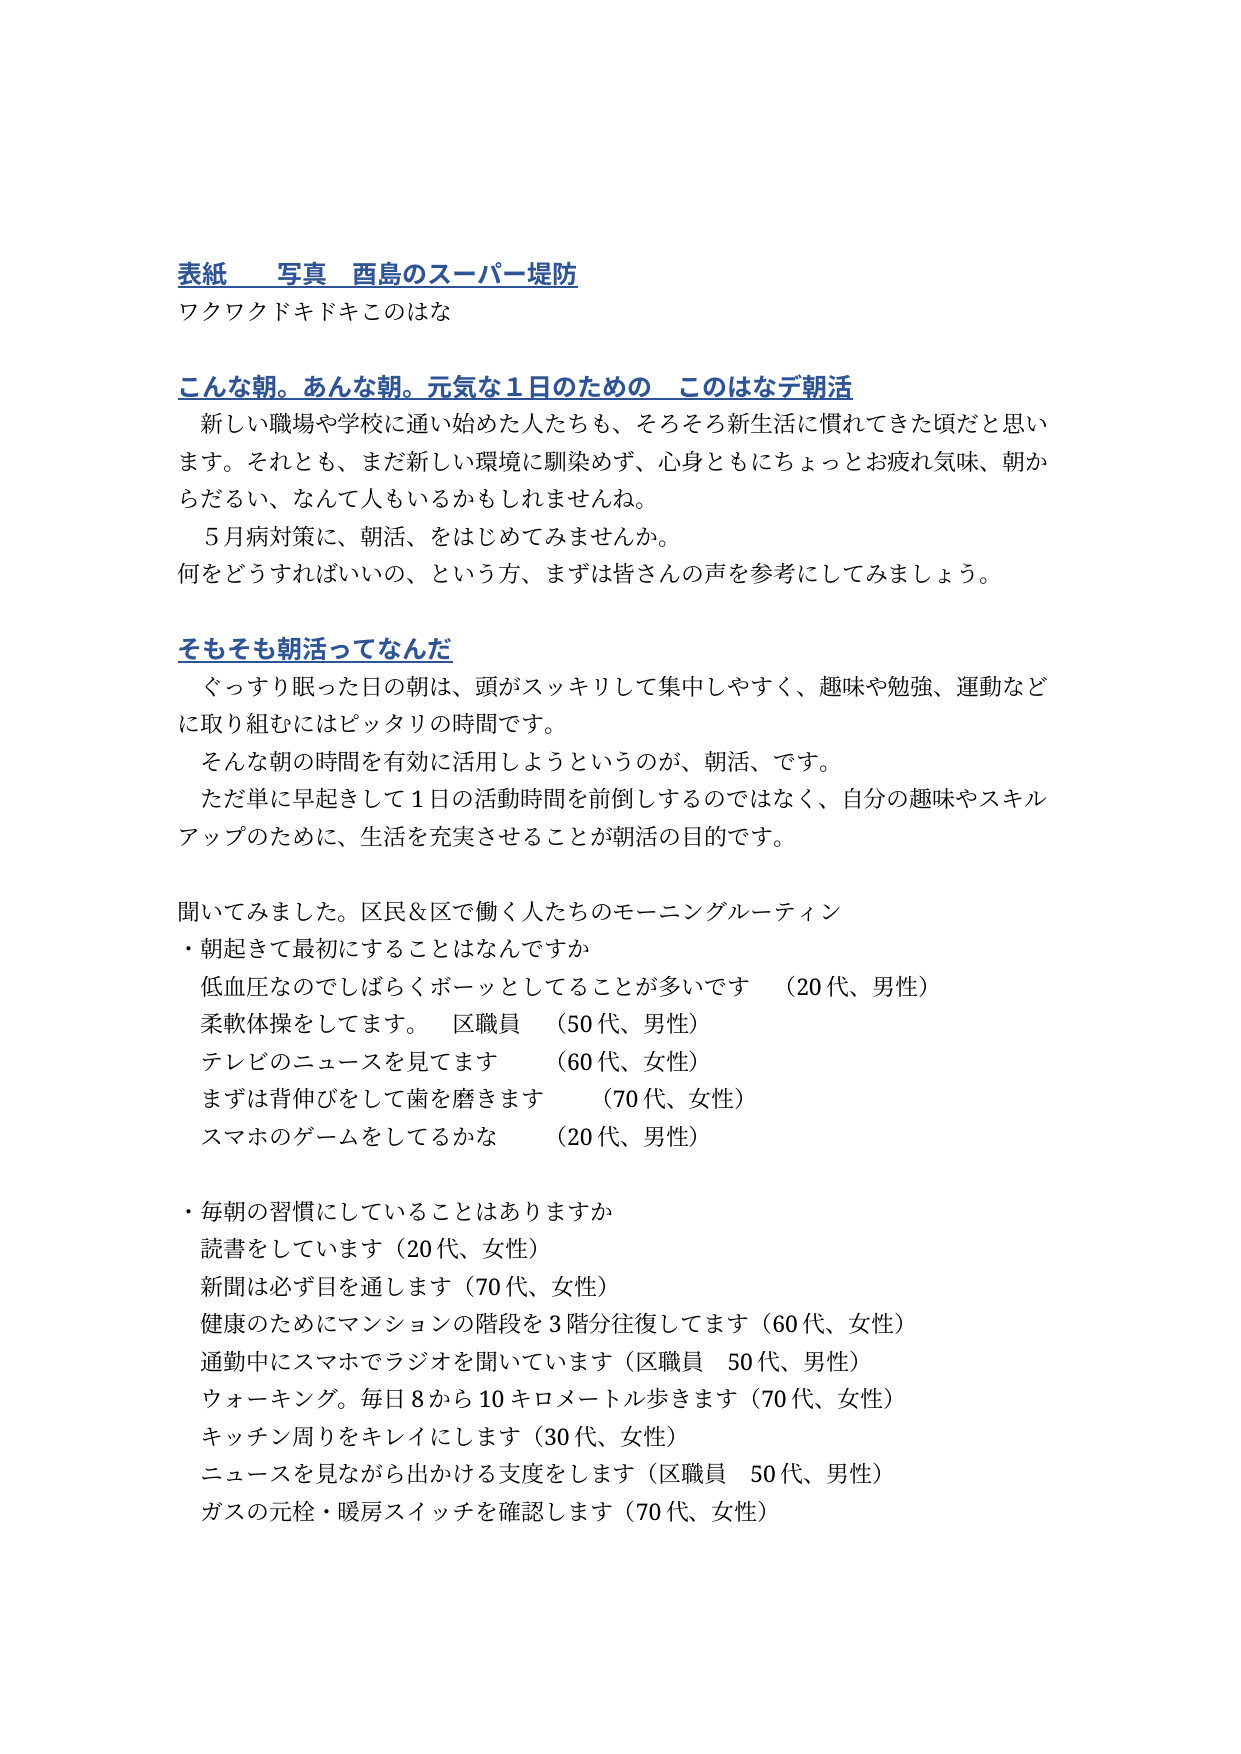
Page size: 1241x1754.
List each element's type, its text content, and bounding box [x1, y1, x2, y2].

text 新聞は必ず目を通します（70代、女性） [177, 1267, 1063, 1304]
text ニュースを見ながら出かける支度をします（区職員 50代、男性） [177, 1454, 1063, 1492]
text 通勤中にスマホでラジオを聞いています（区職員 50代、男性） [177, 1342, 1063, 1379]
text ウォーキング。毎日8から10キロメートル歩きます（70代、女性） [177, 1379, 1063, 1417]
text ぐっすり眠った日の朝は、頭がスッキリして集中しやすく、趣味や勉強、運動などに取り組むにはピッタリの時間です。 [177, 667, 1063, 742]
text ５月病対策に、朝活、をはじめてみませんか。 [177, 517, 1063, 554]
text ・朝起きて最初にすることはなんですか [177, 929, 1063, 967]
text ガスの元栓・暖房スイッチを確認します（70代、女性） [177, 1492, 1063, 1529]
text キッチン周りをキレイにします（30代、女性） [177, 1417, 1063, 1454]
text 柔軟体操をしてます。 区職員 （50代、男性） [177, 1004, 1063, 1042]
text 健康のためにマンションの階段を3階分往復してます（60代、女性） [177, 1304, 1063, 1342]
text ワクワクドキドキこのはな [177, 292, 1063, 329]
text 低血圧なのでしばらくボーッとしてることが多いです （20代、男性） [177, 967, 1063, 1004]
text 聞いてみました。区民＆区で働く人たちのモーニングルーティン [177, 892, 1063, 929]
text スマホのゲームをしてるかな （20代、男性） [177, 1117, 1063, 1154]
text 何をどうすればいいの、という方、まずは皆さんの声を参考にしてみましょう。 [177, 554, 1063, 592]
text そもそも朝活ってなんだ [177, 629, 1063, 667]
text 表紙 写真 酉島のスーパー堤防 [177, 254, 1063, 292]
text テレビのニュースを見てます （60代、女性） [177, 1042, 1063, 1079]
text そんな朝の時間を有効に活用しようというのが、朝活、です。 [177, 742, 1063, 779]
text 読書をしています（20代、女性） [177, 1229, 1063, 1267]
text こんな朝。あんな朝。元気な１日のための このはなデ朝活 [177, 367, 1063, 404]
text まずは背伸びをして歯を磨きます （70代、女性） [177, 1079, 1063, 1117]
text ・毎朝の習慣にしていることはありますか [177, 1192, 1063, 1229]
text ただ単に早起きして1日の活動時間を前倒しするのではなく、自分の趣味やスキルアップのために、生活を充実させることが朝活の目的です。 [177, 779, 1063, 854]
text 新しい職場や学校に通い始めた人たちも、そろそろ新生活に慣れてきた頃だと思います。それとも、まだ新しい環境に馴染めず、心身ともにちょっとお疲れ気味、朝からだるい、なんて人もいるかもしれませんね。 [177, 404, 1063, 517]
